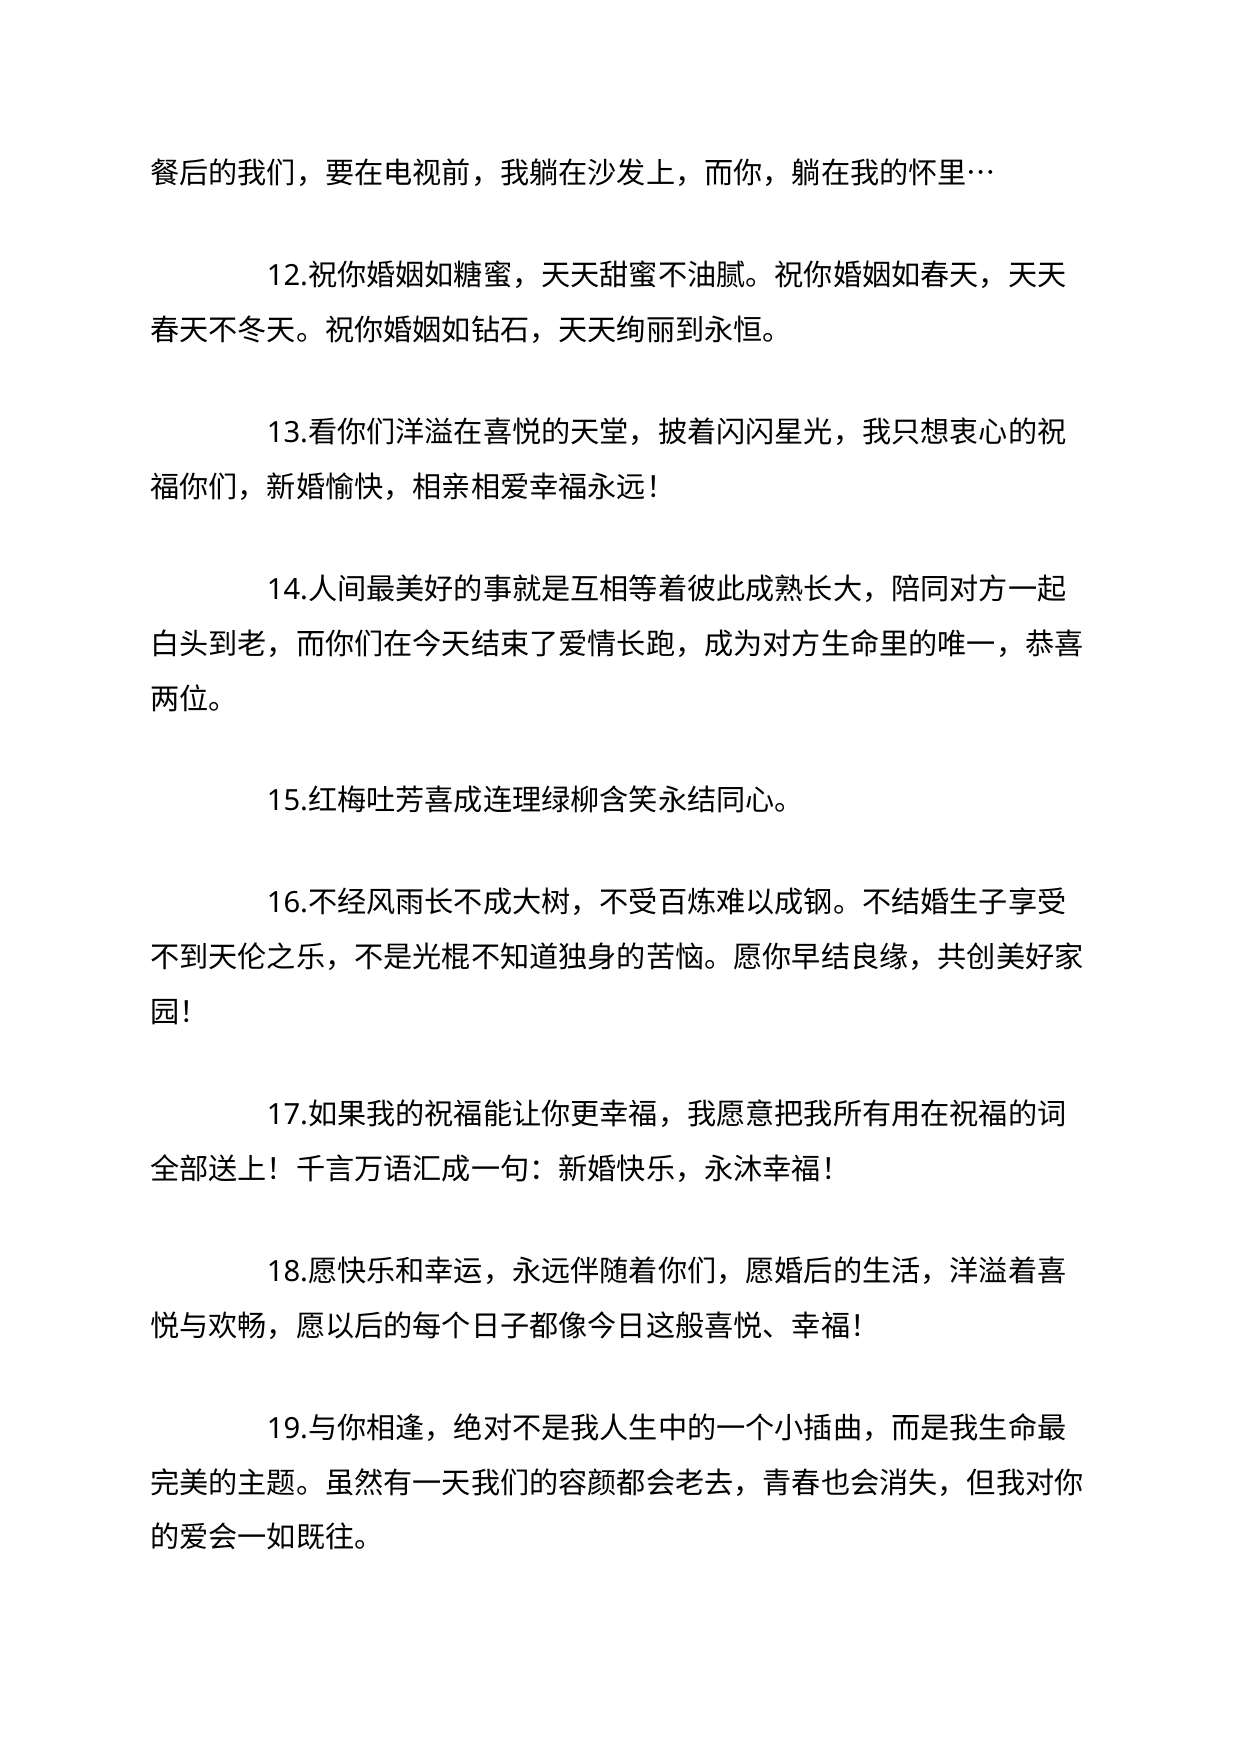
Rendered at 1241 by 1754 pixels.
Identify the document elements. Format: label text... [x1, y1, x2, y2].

text 13.看你们洋溢在喜悦的天堂，披着闪闪星光，我只想衷心的祝福你们，新婚愉快，相亲相爱幸福永远！ [150, 408, 1090, 506]
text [150, 150, 1090, 192]
text 14.人间最美好的事就是互相等着彼此成熟长大，陪同对方一起白头到老，而你们在今天结束了爱情长跑，成为对方生命里的唯一，恭喜两位。 [150, 565, 1090, 717]
text 16.不经风雨长不成大树，不受百炼难以成钢。不结婚生子享受不到天伦之乐，不是光棍不知道独身的苦恼。愿你早结良缘，共创美好家园！ [150, 879, 1090, 1031]
text 15.红梅吐芳喜成连理绿柳含笑永结同心。 [150, 777, 1090, 819]
text 17.如果我的祝福能让你更幸福，我愿意把我所有用在祝福的词全部送上！千言万语汇成一句：新婚快乐，永沐幸福！ [150, 1091, 1090, 1188]
text 18.愿快乐和幸运，永远伴随着你们，愿婚后的生活，洋溢着喜悦与欢畅，愿以后的每个日子都像今日这般喜悦、幸福！ [150, 1247, 1090, 1345]
text 19.与你相逢，绝对不是我人生中的一个小插曲，而是我生命最完美的主题。虽然有一天我们的容颜都会老去，青春也会消失，但我对你的爱会一如既往。 [150, 1404, 1090, 1556]
text 12.祝你婚姻如糖蜜，天天甜蜜不油腻。祝你婚姻如春天，天天春天不冬天。祝你婚姻如钻石，天天绚丽到永恒。 [150, 252, 1090, 349]
